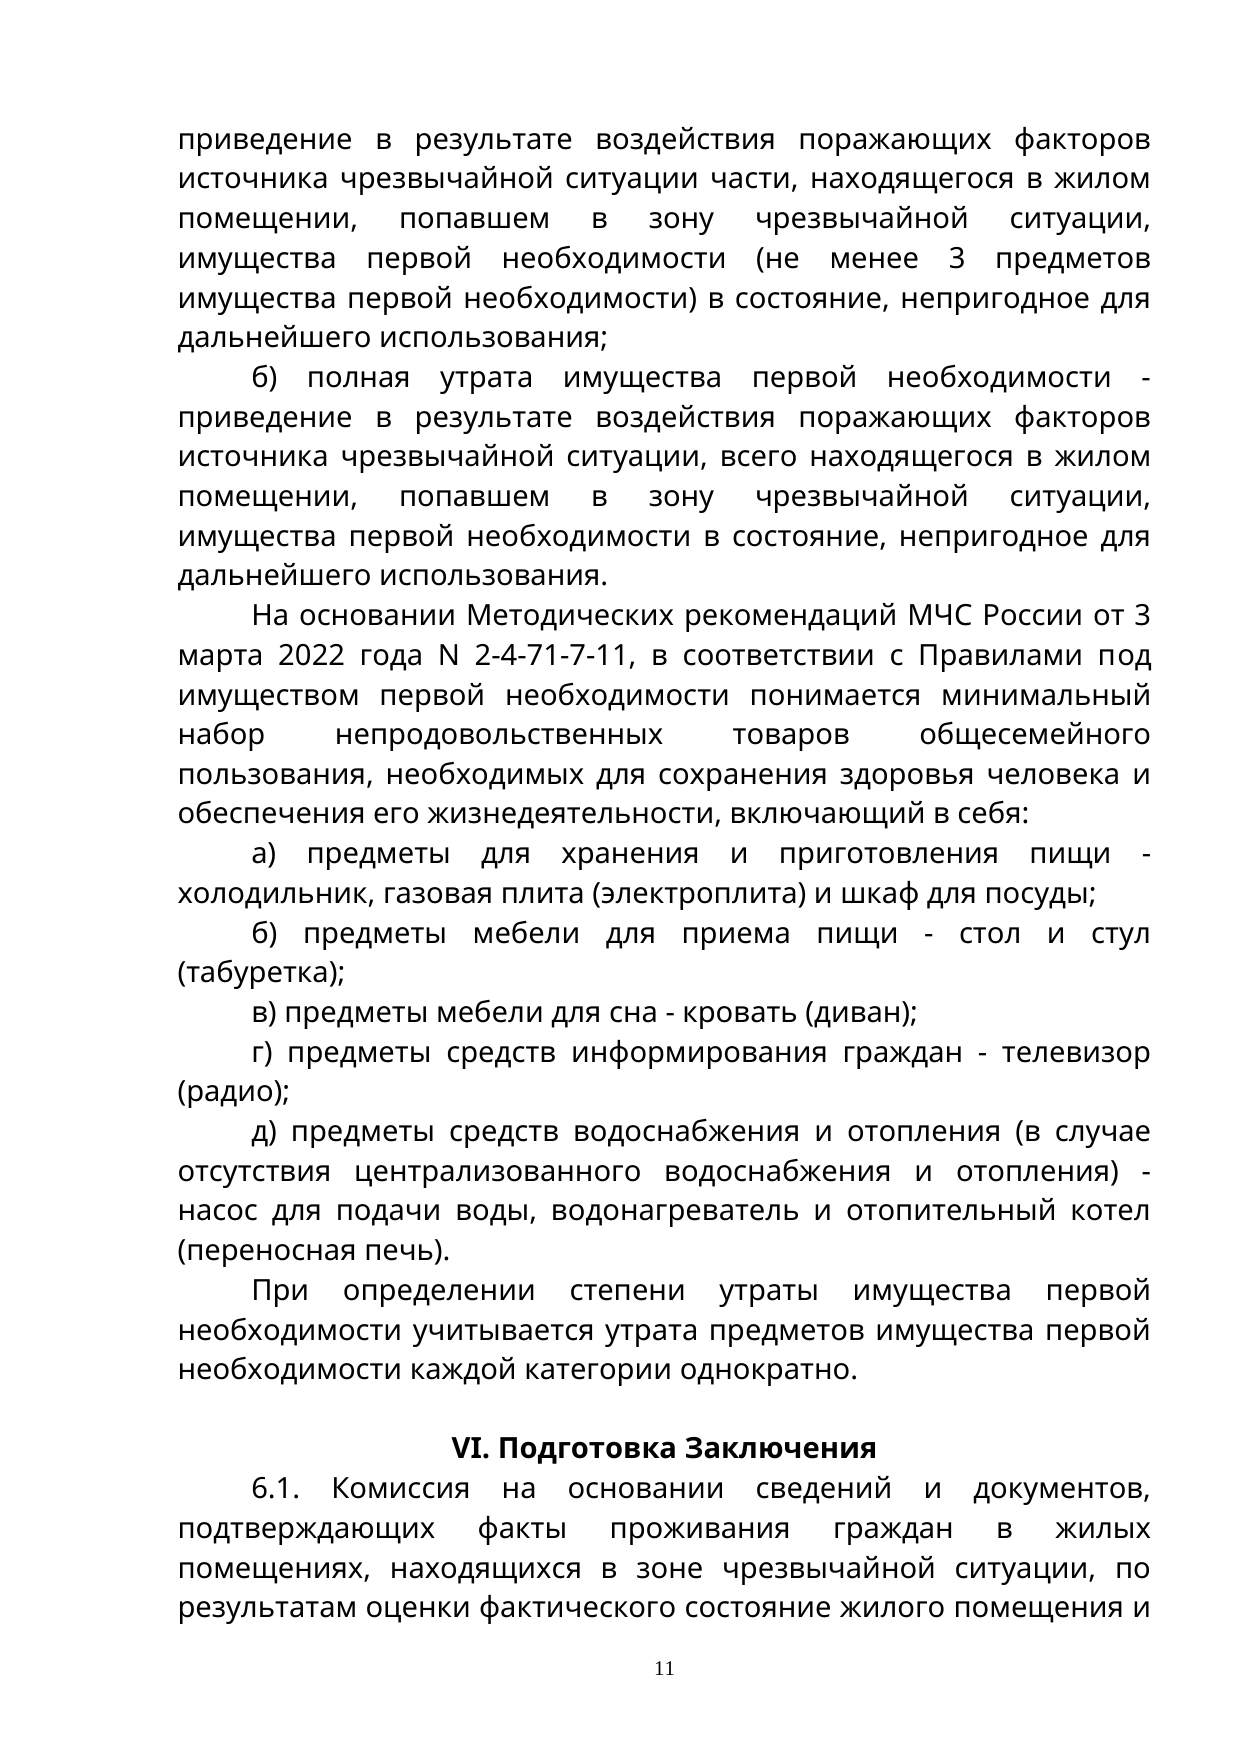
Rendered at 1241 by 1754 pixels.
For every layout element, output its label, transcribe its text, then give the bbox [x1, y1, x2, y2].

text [177, 1467, 1152, 1626]
text При определении степени утраты имущества первой необходимости учитывается утрата предметов имущества первой необходимости каждой категории однократно. [177, 1269, 1152, 1388]
text г) предметы средств информирования граждан - телевизор (радио); [177, 1031, 1152, 1110]
text а) предметы для хранения и приготовления пищи - холодильник, газовая плита (электроплита) и шкаф для посуды; [177, 832, 1152, 912]
text VI. Подготовка Заключения [177, 1428, 1152, 1467]
text б) предметы мебели для приема пищи - стол и стул (табуретка); [177, 912, 1152, 991]
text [177, 118, 1152, 356]
text в) предметы мебели для сна - кровать (диван); [177, 991, 1152, 1031]
text На основании Методических рекомендаций МЧС России от 3 марта 2022 года N 2-4-71-7-11, в соответствии с Правилами под имуществом первой необходимости понимается минимальный набор непродовольственных товаров общесемейного пользования, необходимых для сохранения здоровья человека и обеспечения его жизнедеятельности, включающий в себя: [177, 594, 1152, 832]
text б) полная утрата имущества первой необходимости - приведение в результате воздействия поражающих факторов источника чрезвычайной ситуации, всего находящегося в жилом помещении, попавшем в зону чрезвычайной ситуации, имущества первой необходимости в состояние, непригодное для дальнейшего использования. [177, 356, 1152, 594]
text д) предметы средств водоснабжения и отопления (в случае отсутствия централизованного водоснабжения и отопления) - насос для подачи воды, водонагреватель и отопительный котел (переносная печь). [177, 1110, 1152, 1269]
